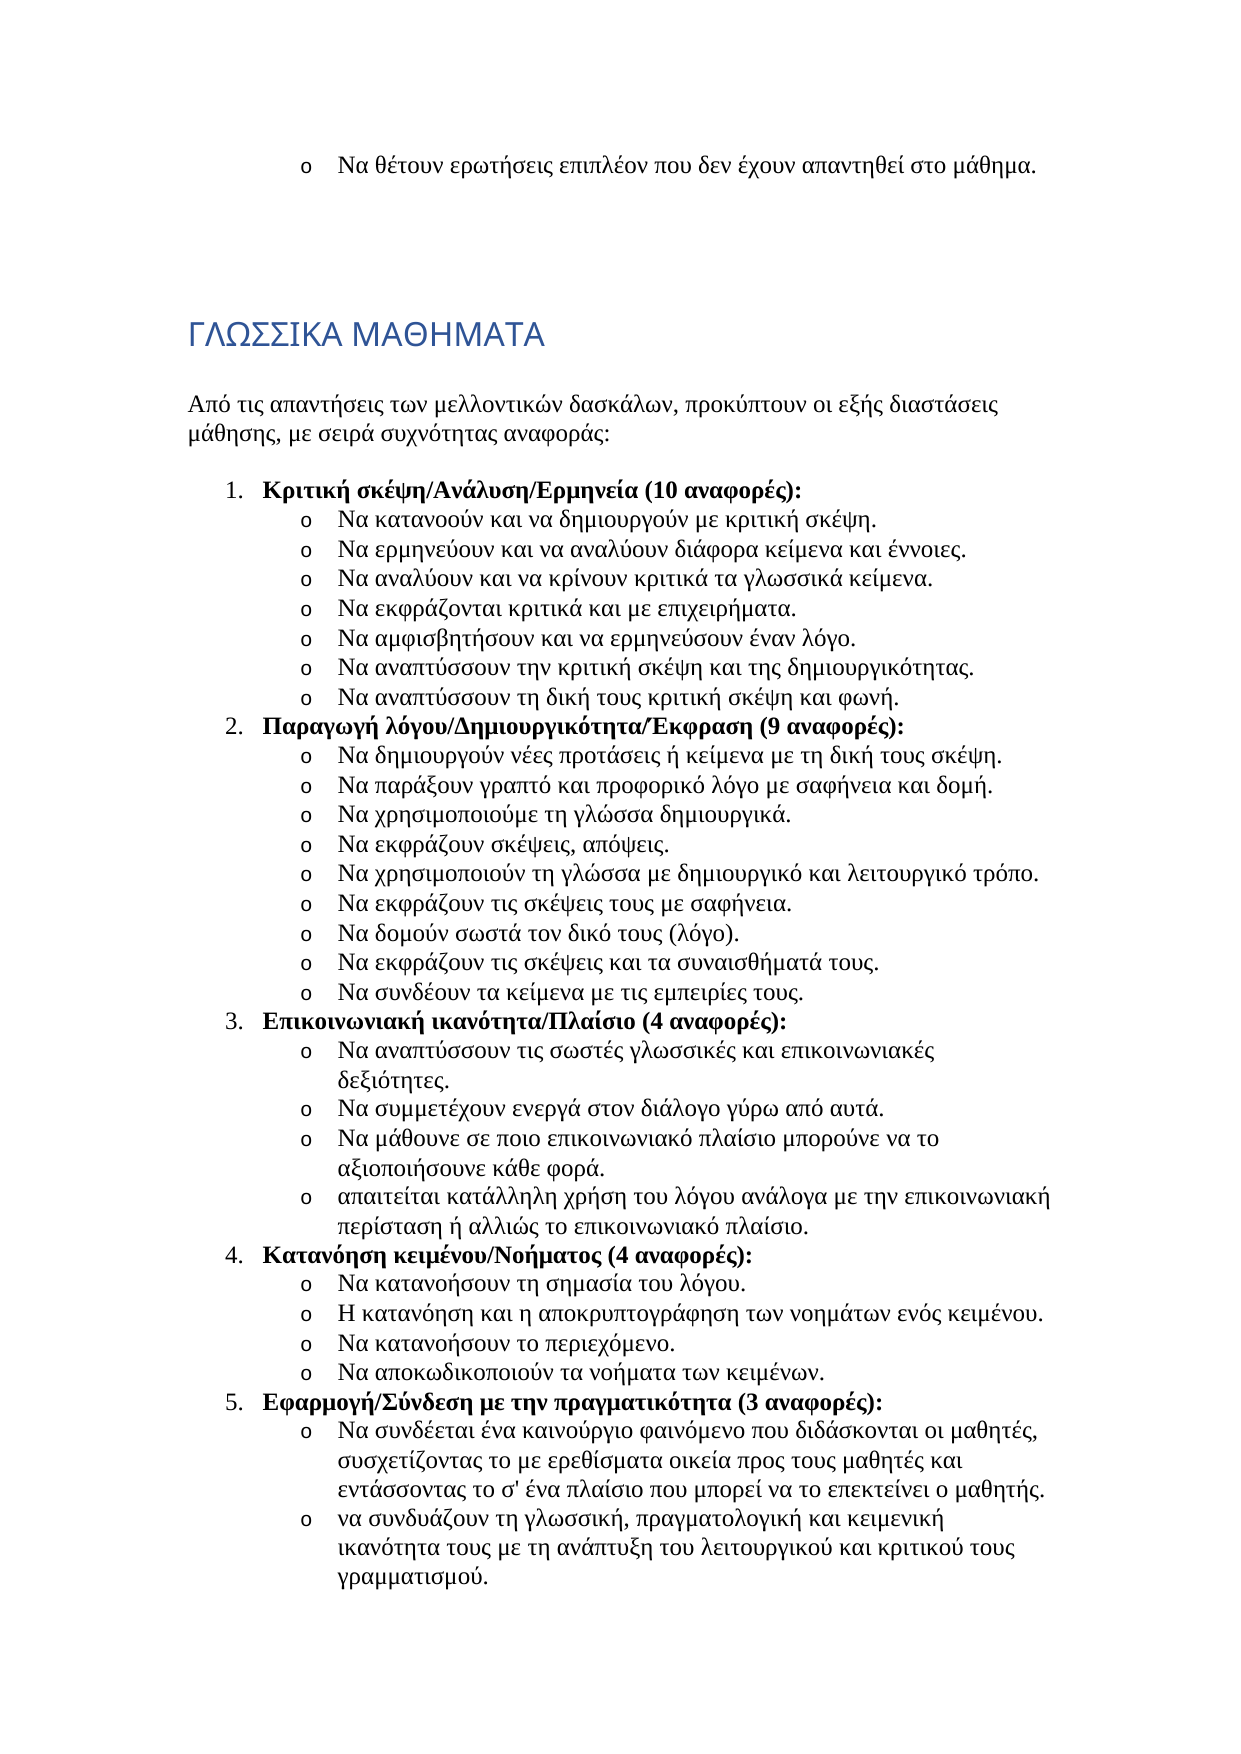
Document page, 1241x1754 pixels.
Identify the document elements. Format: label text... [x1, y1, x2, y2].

list Να εκφράζουν σκέψεις, απόψεις. [300, 829, 1053, 858]
list Να ερμηνεύουν και να αναλύουν διάφορα κείμενα και έννοιες. [300, 534, 1053, 563]
list Να εκφράζουν τις σκέψεις τους με σαφήνεια. [300, 888, 1053, 918]
list Κριτική σκέψη/Ανάλυση/Ερμηνεία (10 αναφορές): [225, 476, 1053, 504]
list Να αναπτύσσουν τη δική τους κριτική σκέψη και φωνή. [300, 682, 1053, 711]
list Να χρησιμοποιούμε τη γλώσσα δημιουργικά. [300, 799, 1053, 829]
text Από τις απαντήσεις των μελλοντικών δασκάλων, προκύπτουν οι εξής διαστάσεις μάθησης, με σειρά συχνότητας αναφοράς: [187, 389, 1053, 446]
list να συνδυάζουν τη γλωσσική, πραγματολογική και κειμενική ικανότητα τους με τη ανάπτυξη του λειτουργικού και κριτικού τους γραμματισμού. [300, 1503, 1053, 1590]
list Η κατανόηση και η αποκρυπτογράφηση των νοημάτων ενός κειμένου. [300, 1298, 1053, 1328]
list Παραγωγή λόγου/Δημιουργικότητα/Έκφραση (9 αναφορές): [225, 711, 1053, 740]
list Να θέτουν ερωτήσεις επιπλέον που δεν έχουν απαντηθεί στο μάθημα. [300, 150, 1053, 179]
list Να δημιουργούν νέες προτάσεις ή κείμενα με τη δική τους σκέψη. [300, 740, 1053, 770]
list Να κατανοήσουν τη σημασία του λόγου. [300, 1268, 1053, 1298]
list Να εκφράζονται κριτικά και με επιχειρήματα. [300, 593, 1053, 623]
list Να αναλύουν και να κρίνουν κριτικά τα γλωσσικά κείμενα. [300, 563, 1053, 593]
list απαιτείται κατάλληλη χρήση του λόγου ανάλογα με την επικοινωνιακή περίσταση ή αλλιώς το επικοινωνιακό πλαίσιο. [300, 1181, 1053, 1240]
list Κατανόηση κειμένου/Νοήματος (4 αναφορές): [225, 1240, 1053, 1268]
list Να χρησιμοποιούν τη γλώσσα με δημιουργικό και λειτουργικό τρόπο. [300, 858, 1053, 888]
list Να συνδέεται ένα καινούργιο φαινόμενο που διδάσκονται οι μαθητές, συσχετίζοντας το με ερεθίσματα οικεία προς τους μαθητές και εντάσσοντας το σ' ένα πλαίσιο που μπορεί να το επεκτείνει ο μαθητής. [300, 1416, 1053, 1503]
list Να κατανοούν και να δημιουργούν με κριτική σκέψη. [300, 504, 1053, 534]
list Να αμφισβητήσουν και να ερμηνεύσουν έναν λόγο. [300, 623, 1053, 652]
list Να εκφράζουν τις σκέψεις και τα συναισθήματά τους. [300, 947, 1053, 977]
subtitle ΓΛΩΣΣΙΚΑ ΜΑΘΗΜΑΤΑ [187, 311, 1053, 356]
list Να αναπτύσσουν τις σωστές γλωσσικές και επικοινωνιακές δεξιότητες. [300, 1035, 1053, 1093]
list Να αναπτύσσουν την κριτική σκέψη και της δημιουργικότητας. [300, 652, 1053, 682]
list Εφαρμογή/Σύνδεση με την πραγματικότητα (3 αναφορές): [225, 1387, 1053, 1416]
list Να συνδέουν τα κείμενα με τις εμπειρίες τους. [300, 977, 1053, 1006]
list Να δομούν σωστά τον δικό τους (λόγο). [300, 918, 1053, 947]
list Να συμμετέχουν ενεργά στον διάλογο γύρω από αυτά. [300, 1093, 1053, 1123]
list Να αποκωδικοποιούν τα νοήματα των κειμένων. [300, 1357, 1053, 1387]
list Να μάθουνε σε ποιο επικοινωνιακό πλαίσιο μπορούνε να το αξιοποιήσουνε κάθε φορά. [300, 1123, 1053, 1181]
list Να κατανοήσουν το περιεχόμενο. [300, 1328, 1053, 1357]
list Επικοινωνιακή ικανότητα/Πλαίσιο (4 αναφορές): [225, 1006, 1053, 1035]
list Να παράξουν γραπτό και προφορικό λόγο με σαφήνεια και δομή. [300, 770, 1053, 799]
